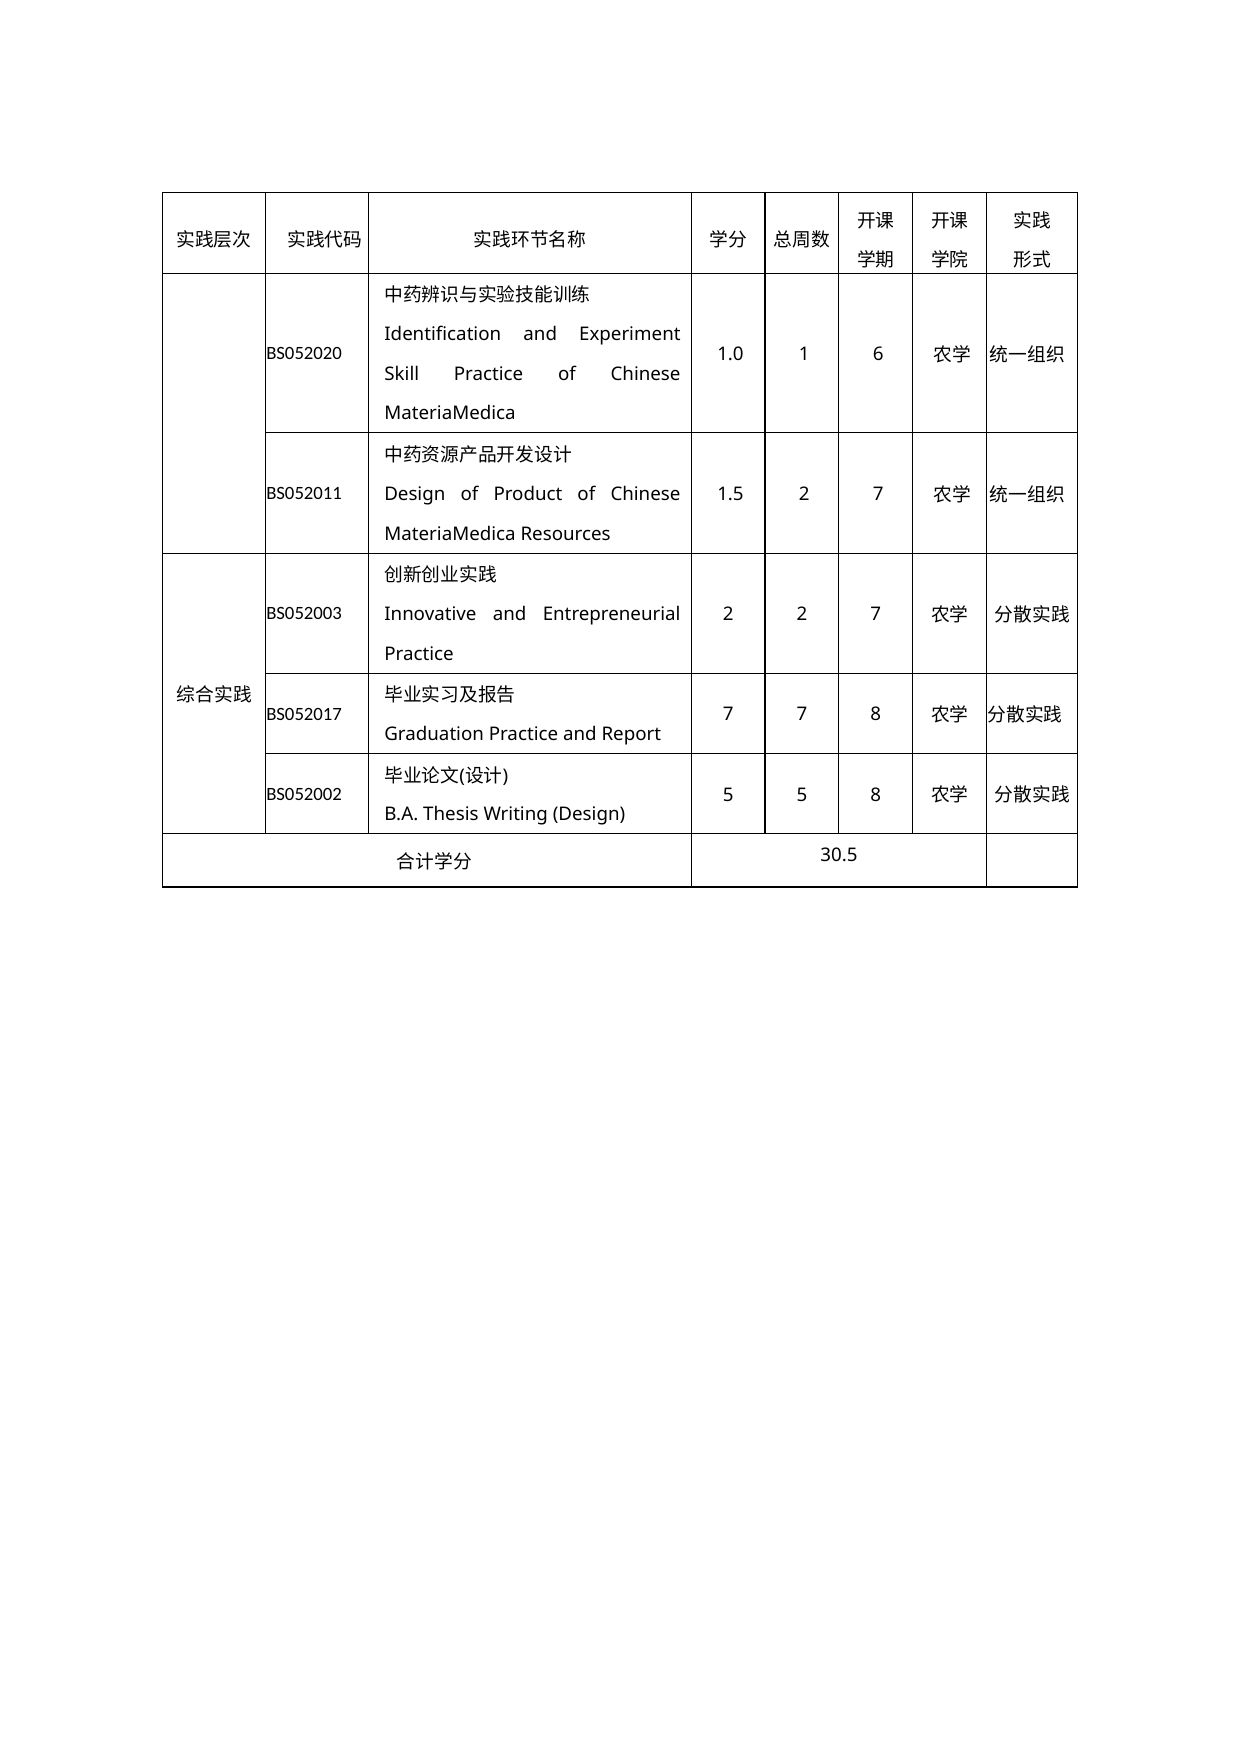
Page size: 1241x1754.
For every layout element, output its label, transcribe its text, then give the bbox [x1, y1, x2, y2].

table_cell 2 [766, 433, 838, 552]
table_cell BS052011 [266, 433, 368, 552]
table_cell 农学 [913, 754, 986, 833]
table_cell 毕业论文(设计) B.A. Thesis Writing (Design) [369, 754, 691, 833]
table_cell BS052002 [266, 754, 368, 833]
table_header 实践环节名称 [369, 193, 691, 272]
table_cell 分散实践 [987, 754, 1077, 833]
table_cell 7 [839, 554, 912, 672]
table_cell BS052017 [266, 674, 368, 753]
table_cell 7 [766, 674, 838, 753]
table_cell 统一组织 [987, 274, 1077, 432]
table_cell 农学 [913, 274, 986, 432]
table_cell 农学 [913, 433, 986, 552]
table_cell BS052020 [266, 274, 368, 432]
table_cell 农学 [913, 554, 986, 672]
table_cell 8 [839, 754, 912, 833]
table_header 总周数 [766, 193, 838, 272]
table_cell [987, 834, 1077, 886]
table_header 实践代码 [266, 193, 368, 272]
table_header 开课 学院 [913, 193, 986, 272]
table_cell 分散实践 [987, 554, 1077, 672]
table_cell 农学 [913, 674, 986, 753]
table_cell 毕业实习及报告 Graduation Practice and Report [369, 674, 691, 753]
table_cell 6 [839, 274, 912, 432]
table_header 开课 学期 [839, 193, 912, 272]
table_cell 1.0 [692, 274, 764, 432]
table_header 实践 形式 [987, 193, 1077, 272]
table_cell 5 [766, 754, 838, 833]
table_cell 分散实践 [987, 674, 1077, 753]
table_header 实践层次 [163, 193, 265, 272]
table_cell 1 [766, 274, 838, 432]
table_cell 中药资源产品开发设计 Design of Product of Chinese MateriaMedica Resources [369, 433, 691, 552]
table_cell 创新创业实践 Innovative and Entrepreneurial Practice [369, 554, 691, 672]
table_cell 8 [839, 674, 912, 753]
table_cell 中药辨识与实验技能训练 Identification and Experiment Skill Practice of Chinese MateriaMedica [369, 274, 691, 432]
table_cell 综合实践 [163, 554, 265, 833]
table_cell 7 [839, 433, 912, 552]
table_cell 2 [692, 554, 764, 672]
table_cell 合计学分 [163, 834, 691, 886]
table_cell 5 [692, 754, 764, 833]
table_header 学分 [692, 193, 764, 272]
table_cell 30.5 [692, 834, 986, 886]
table_cell 统一组织 [987, 433, 1077, 552]
table_cell 2 [766, 554, 838, 672]
table_cell 7 [692, 674, 764, 753]
table_cell BS052003 [266, 554, 368, 672]
table_cell 1.5 [692, 433, 764, 552]
